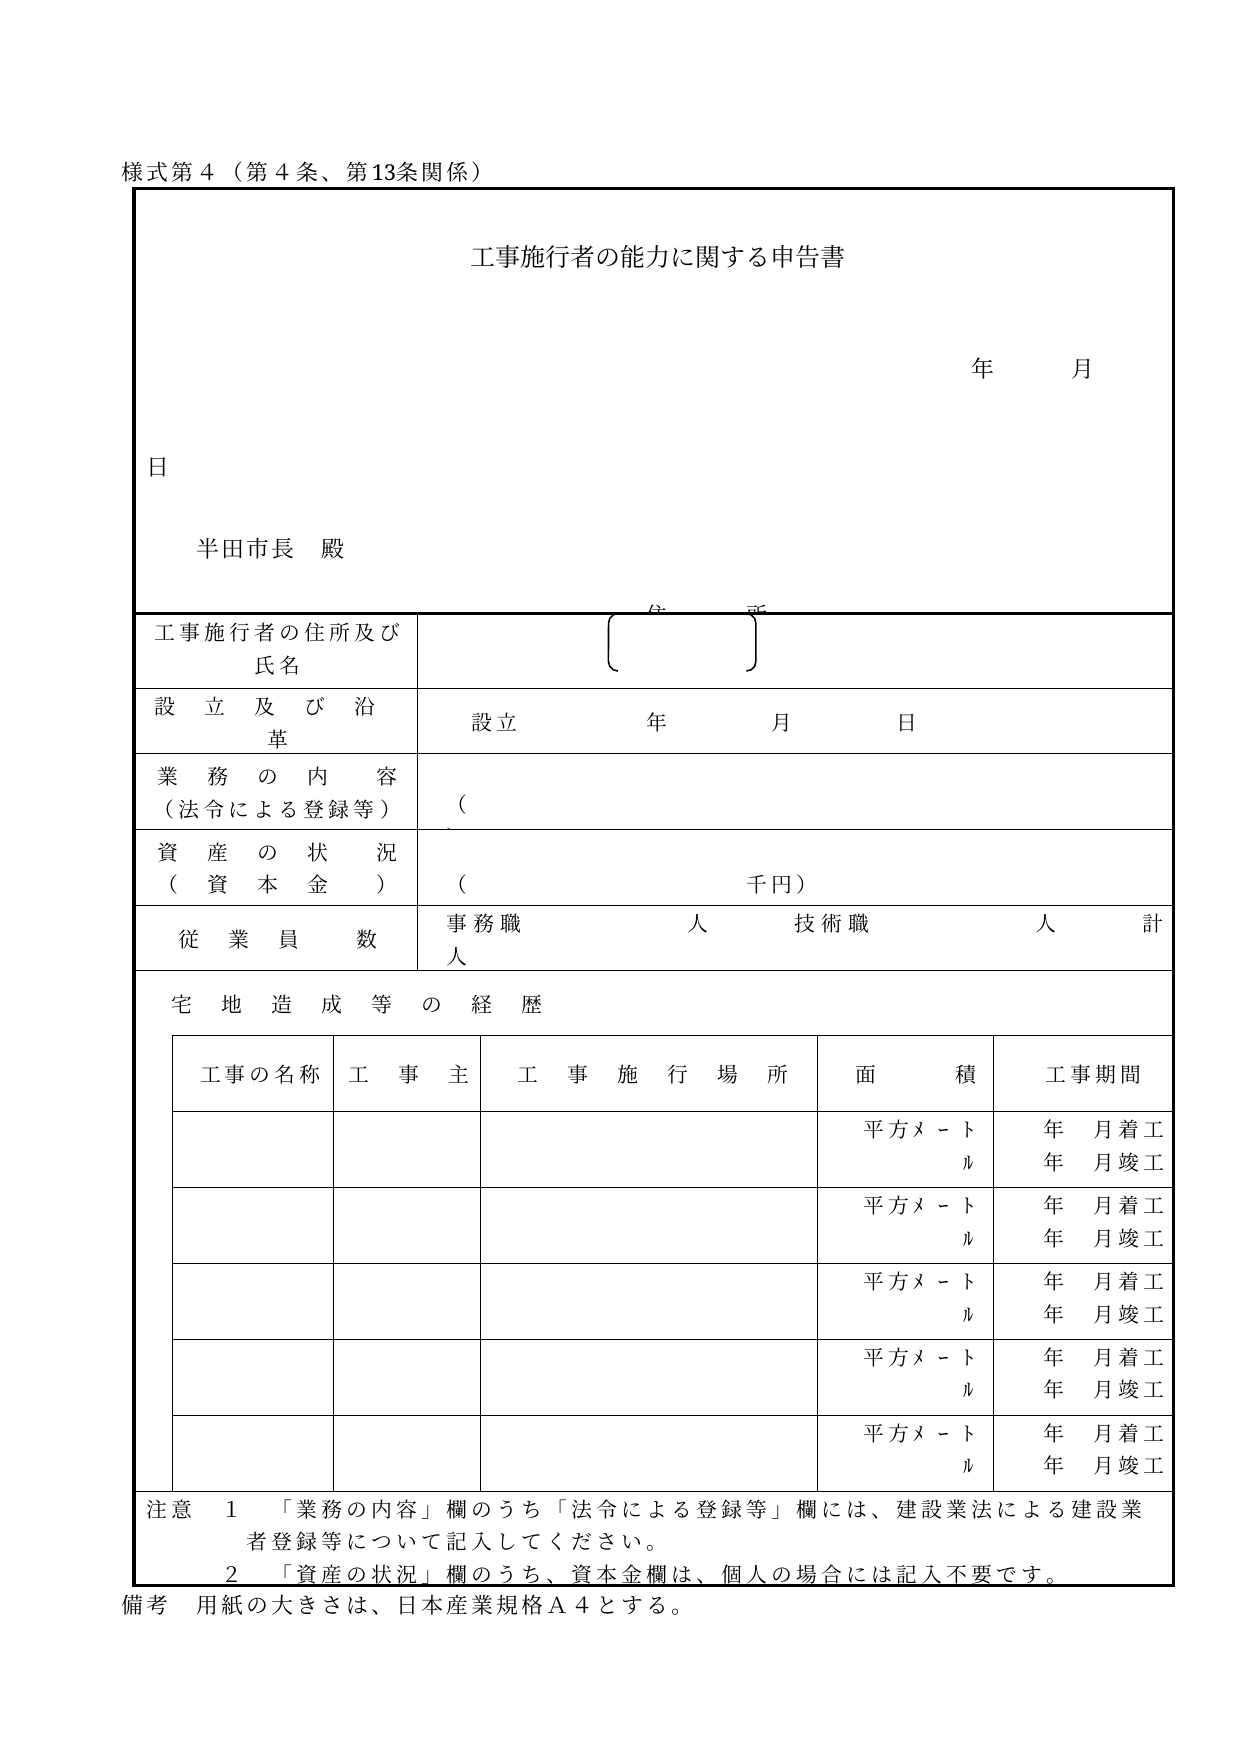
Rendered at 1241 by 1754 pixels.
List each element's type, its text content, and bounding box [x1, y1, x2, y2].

table_cell 工事期間 [994, 1036, 1172, 1111]
table_cell 設立 年 月 日 [418, 689, 1172, 753]
table_header 工事施行者の能力に関する申告書 年 月 日 半田市長 殿 住 所 氏 名 名称及び 代表者氏名 次のとおり、申告します。 [136, 190, 1172, 612]
table_cell 工事の名称 [173, 1036, 333, 1111]
table_cell 年 月着工 年 月竣工 [994, 1340, 1172, 1415]
table_cell 設立及び沿革 [136, 689, 417, 753]
table_cell 資産の状況 （資本金） [136, 830, 417, 905]
table_cell 年 月着工 年 月竣工 [994, 1188, 1172, 1263]
table_cell 平方ﾒｰﾄﾙ [818, 1340, 993, 1415]
table_cell [334, 1188, 480, 1263]
table_cell [334, 1112, 480, 1187]
table_cell [173, 1416, 333, 1491]
text 様式第４（第４条、第13条関係） [122, 154, 1172, 187]
table_cell 工 事 主 [334, 1036, 480, 1111]
table_cell 平方ﾒｰﾄﾙ [818, 1264, 993, 1339]
table_cell 年 月着工 年 月竣工 [994, 1264, 1172, 1339]
table_cell [334, 1340, 480, 1415]
table_cell （ ） [418, 754, 1172, 829]
table_cell 平方ﾒｰﾄﾙ [818, 1188, 993, 1263]
table_cell [136, 1035, 172, 1491]
table_cell [418, 615, 1172, 688]
table_cell [173, 1264, 333, 1339]
table_cell 事務職 人 技術職 人 計 人 [418, 906, 1172, 970]
table_cell 工事施行者の住所及び氏名 （名称及び代表者氏名） [136, 615, 417, 688]
table_cell [481, 1112, 817, 1187]
table_cell 従業員数 [136, 906, 417, 970]
table_cell 注意 １ 「業務の内容」欄のうち「法令による登録等」欄には、建設業法による建設業者登録等について記入してください。 ２ 「資産の状況」欄のうち、資本金欄は、個人の場合には記入不要です。 [136, 1492, 1172, 1584]
table_cell 工 事 施 行 場 所 [481, 1036, 817, 1111]
table_cell 宅 地 造 成 等 の 経 歴 [136, 971, 1172, 1035]
table_cell [173, 1340, 333, 1415]
table_cell 年 月着工 年 月竣工 [994, 1112, 1172, 1187]
table_cell [334, 1416, 480, 1491]
table_cell [173, 1112, 333, 1187]
text 備考 用紙の大きさは、日本産業規格Ａ４とする。 [122, 1587, 1172, 1620]
table_cell （ 千円） [418, 830, 1172, 905]
table_cell [481, 1340, 817, 1415]
table_cell [481, 1188, 817, 1263]
table_cell [173, 1188, 333, 1263]
table_cell [334, 1264, 480, 1339]
table_cell 面 積 [818, 1036, 993, 1111]
table_cell 平方ﾒｰﾄﾙ [818, 1416, 993, 1491]
table_cell 年 月着工 年 月竣工 [994, 1416, 1172, 1491]
table_cell [481, 1416, 817, 1491]
table_cell 業務の内容 （法令による登録等） [136, 754, 417, 829]
table_cell [481, 1264, 817, 1339]
table_cell 平方ﾒｰﾄﾙ [818, 1112, 993, 1187]
